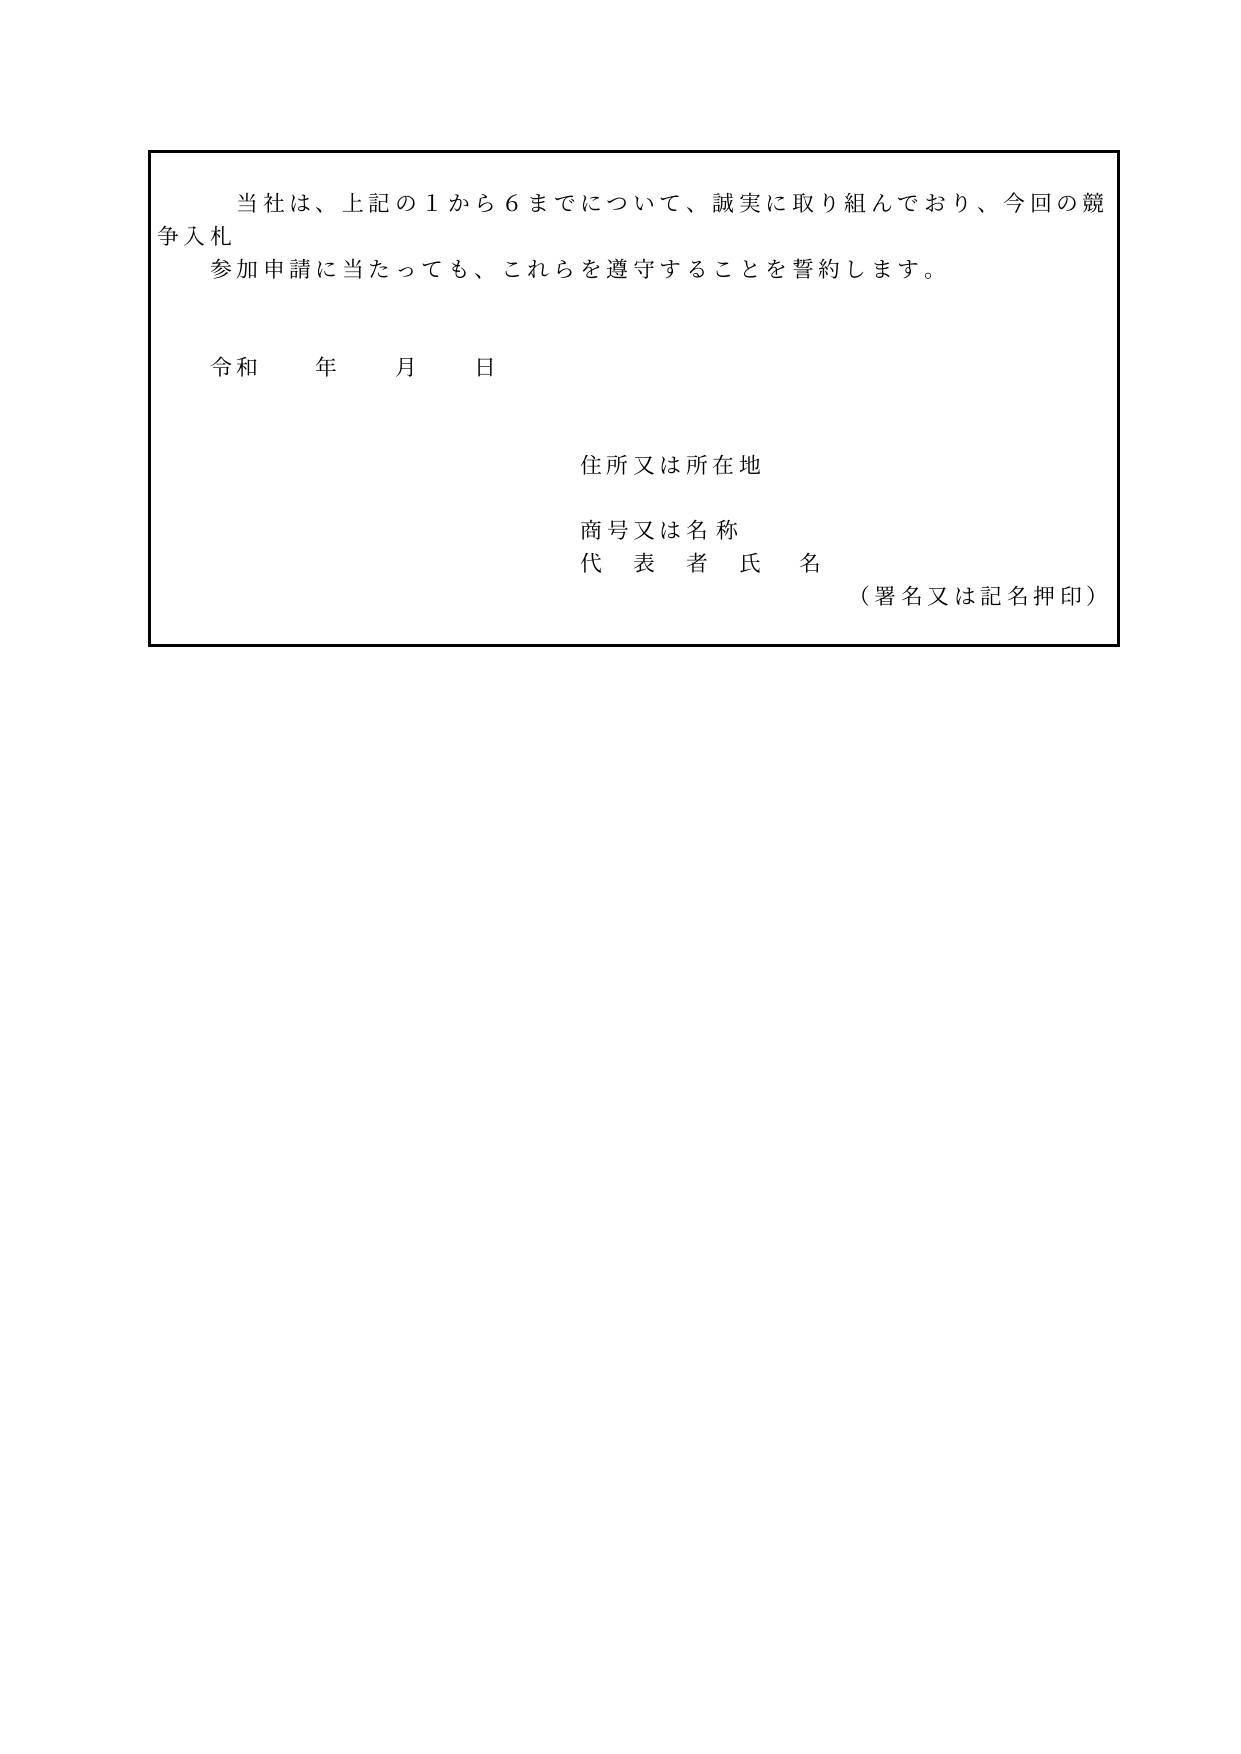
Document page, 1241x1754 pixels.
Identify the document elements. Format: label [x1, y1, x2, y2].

table_header [151, 153, 1117, 644]
